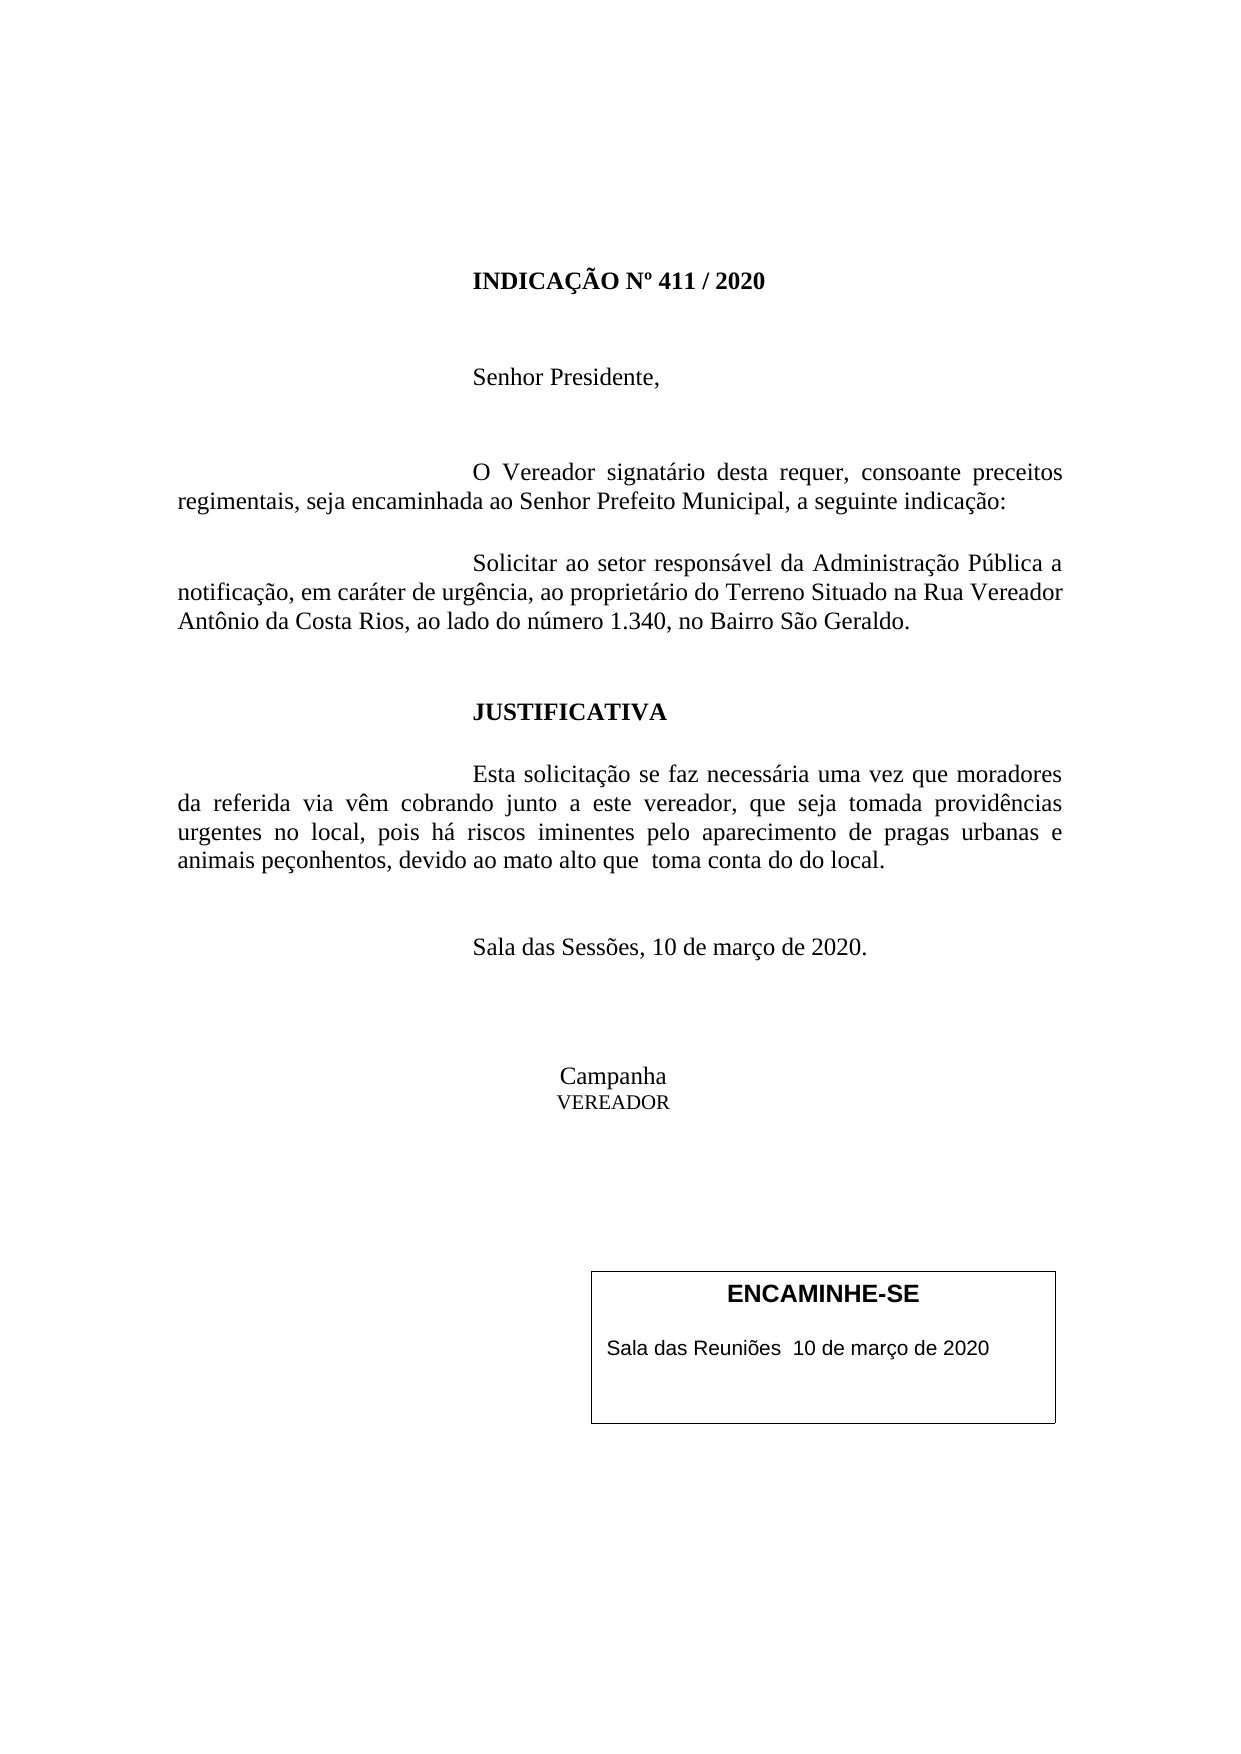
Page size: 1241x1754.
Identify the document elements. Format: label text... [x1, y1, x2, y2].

text O Vereador signatário desta requer, consoante preceitos regimentais, seja encaminhada ao Senhor Prefeito Municipal, a seguinte indicação: [177, 457, 1063, 515]
text INDICAÇÃO Nº 411 / 2020 [472, 266, 1063, 294]
text JUSTIFICATIVA [177, 697, 1004, 726]
table_cell VEREADOR [170, 1090, 1056, 1119]
text Esta solicitação se faz necessária uma vez que moradores da referida via vêm cobrando junto a este vereador, que seja tomada providências urgentes no local, pois há riscos iminentes pelo aparecimento de pragas urbanas e animais peçonhentos, devido ao mato alto que toma conta do do local. [177, 759, 1063, 874]
table_header Campanha [170, 1061, 1056, 1090]
text Solicitar ao setor responsável da Administração Pública a notificação, em caráter de urgência, ao proprietário do Terreno Situado na Rua Vereador Antônio da Costa Rios, ao lado do número 1.340, no Bairro São Geraldo. [177, 548, 1063, 635]
text Senhor Presidente, [472, 362, 1063, 390]
text Sala das Sessões, 10 de março de 2020. [472, 932, 1063, 961]
